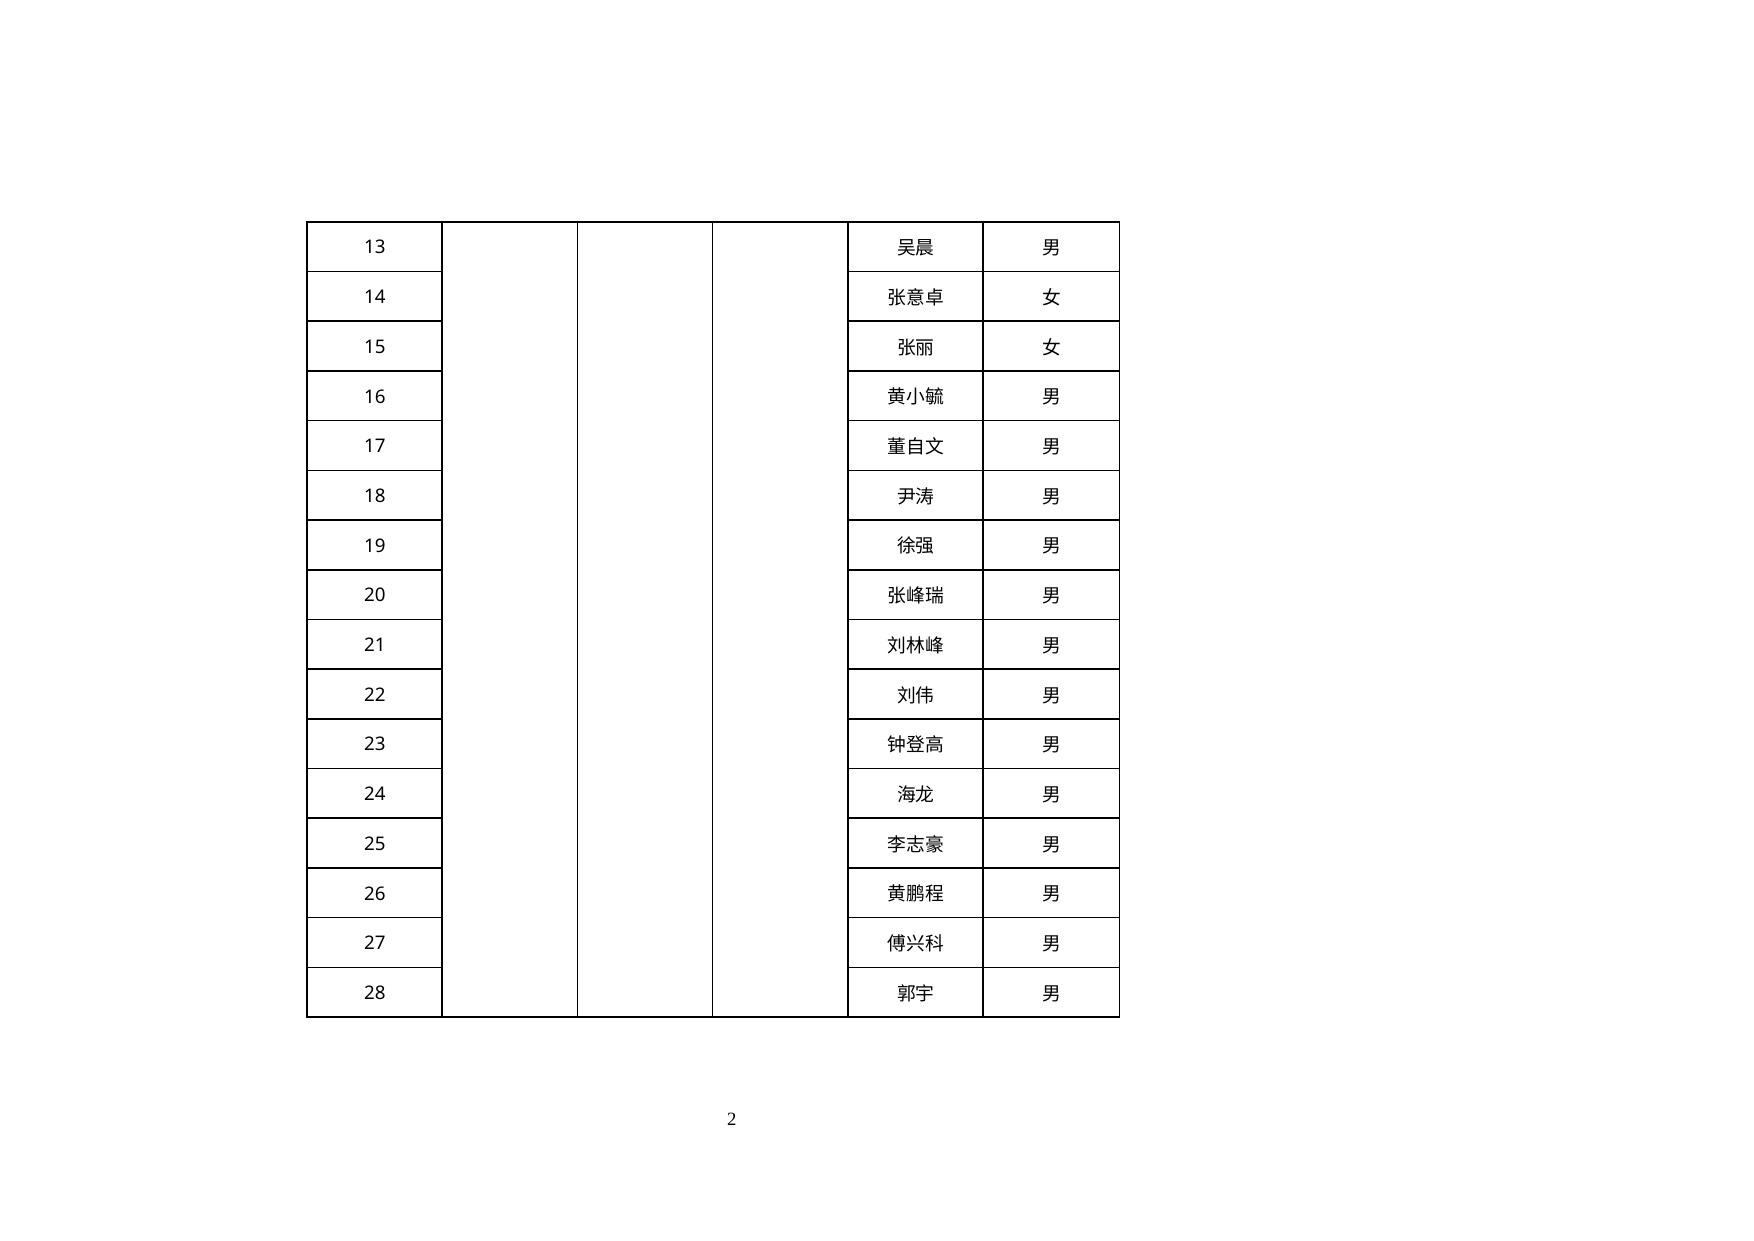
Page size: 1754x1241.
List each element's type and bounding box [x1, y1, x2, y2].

table_header [172, 198, 1582, 1041]
